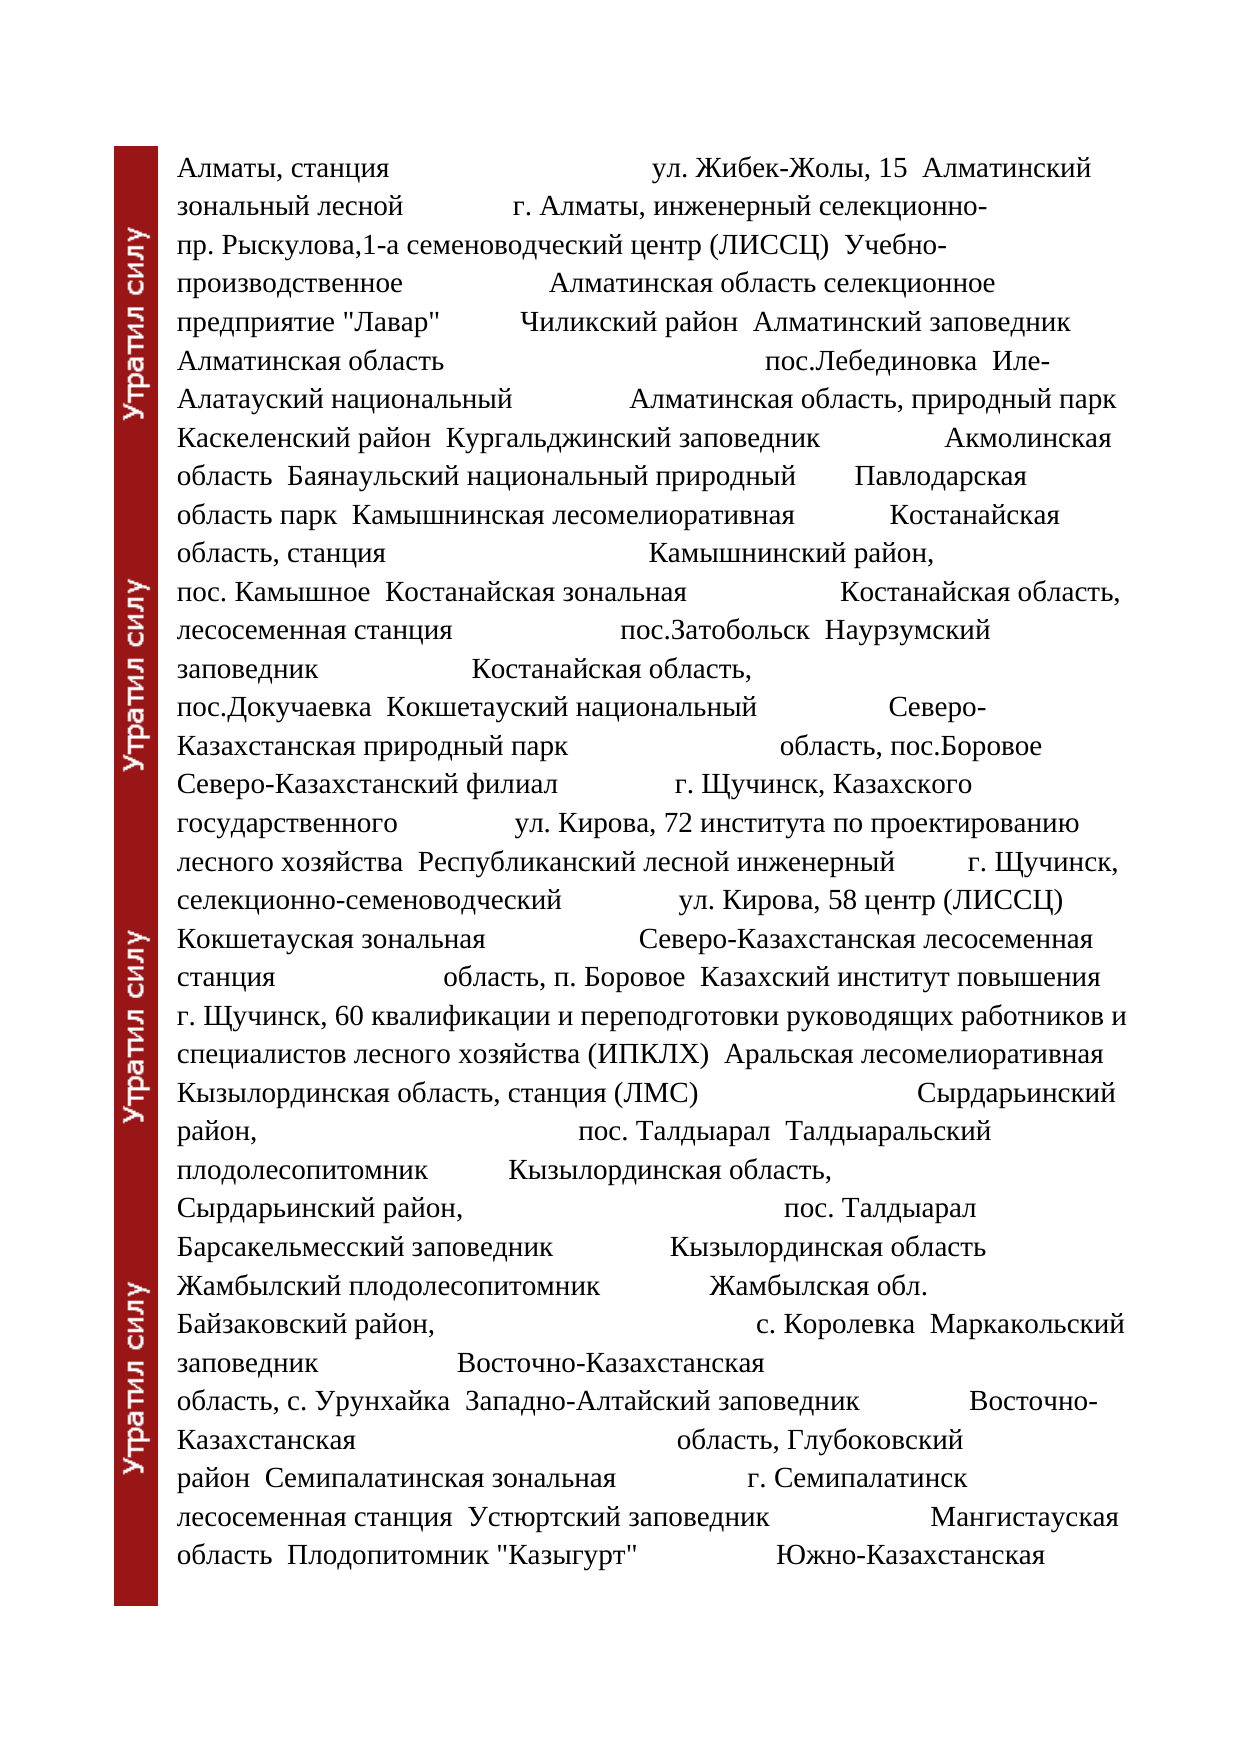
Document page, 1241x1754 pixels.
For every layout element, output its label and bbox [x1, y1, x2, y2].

picture [114, 1571, 158, 1606]
picture [114, 146, 158, 150]
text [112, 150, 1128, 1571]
